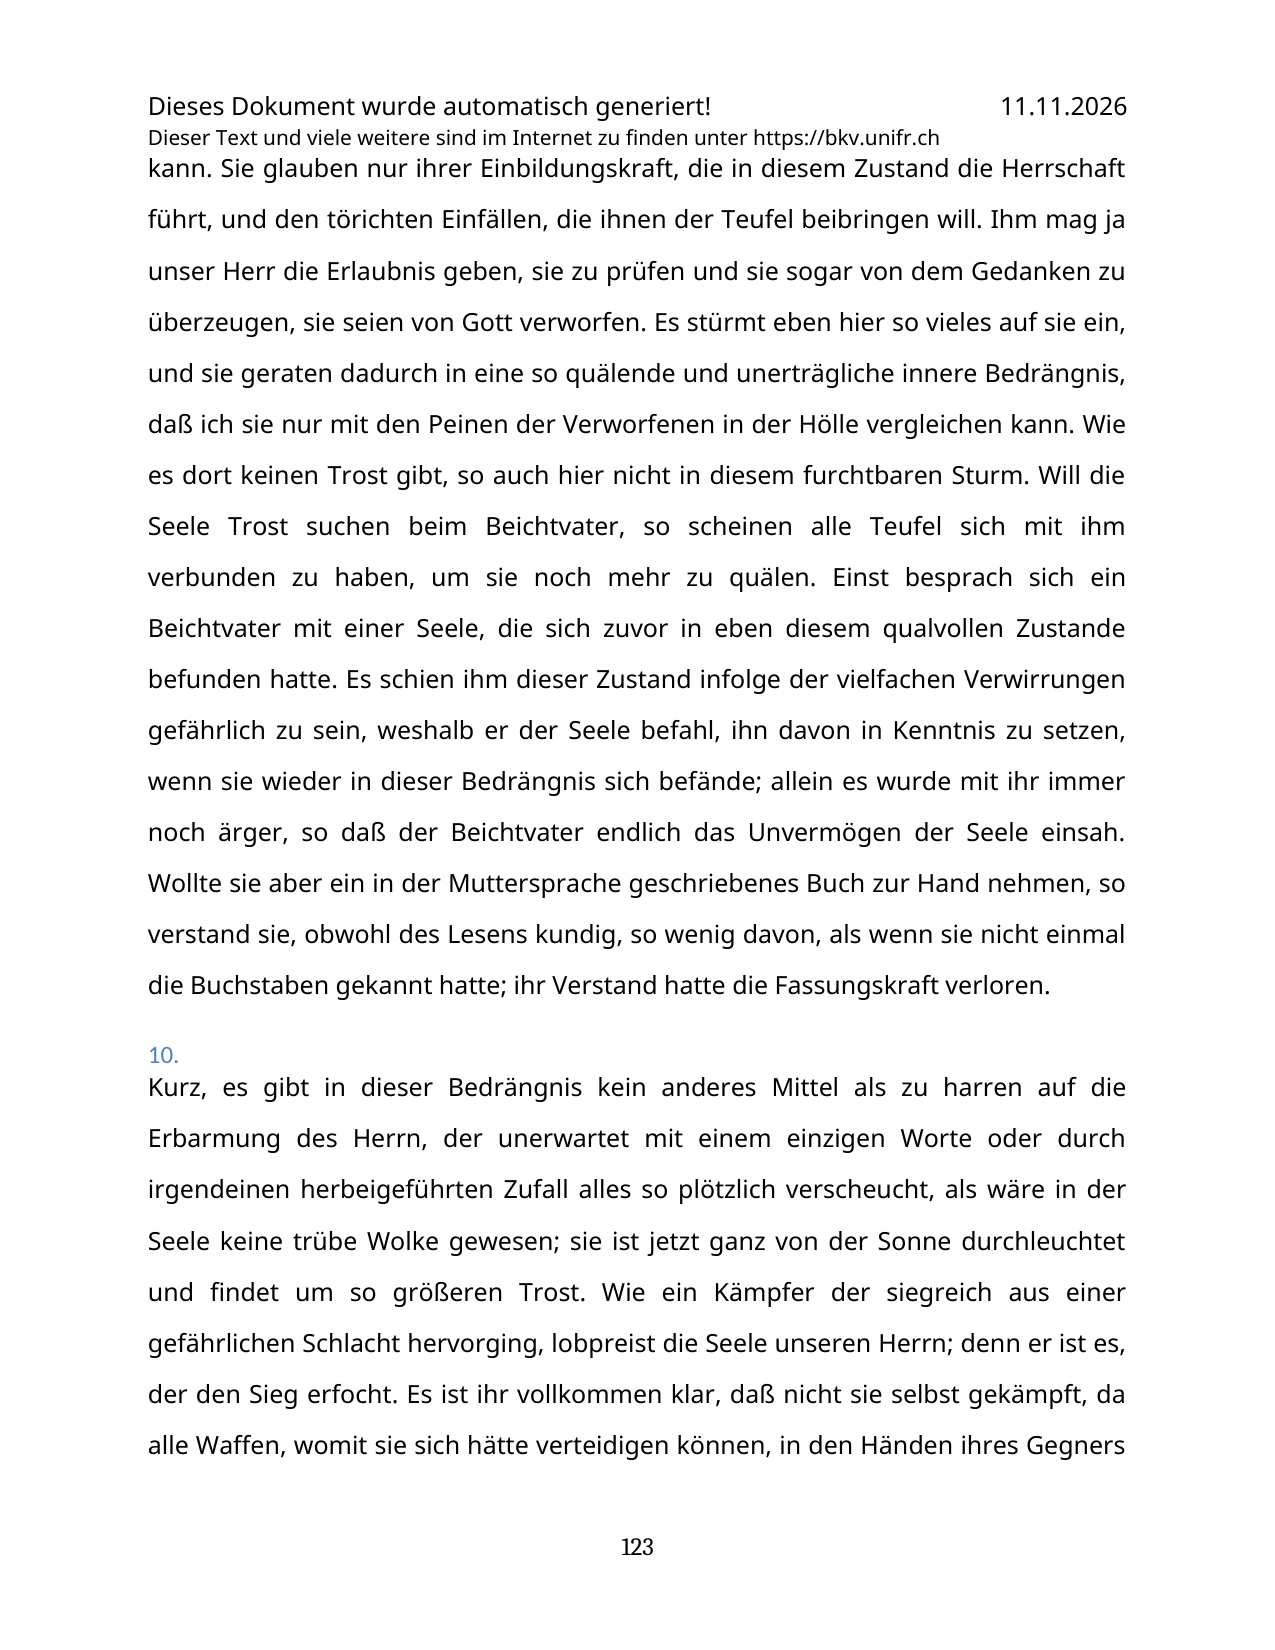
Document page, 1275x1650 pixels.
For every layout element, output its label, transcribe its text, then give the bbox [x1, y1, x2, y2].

subtitle 10. [148, 1039, 1127, 1070]
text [148, 151, 1127, 1002]
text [148, 1070, 1127, 1461]
